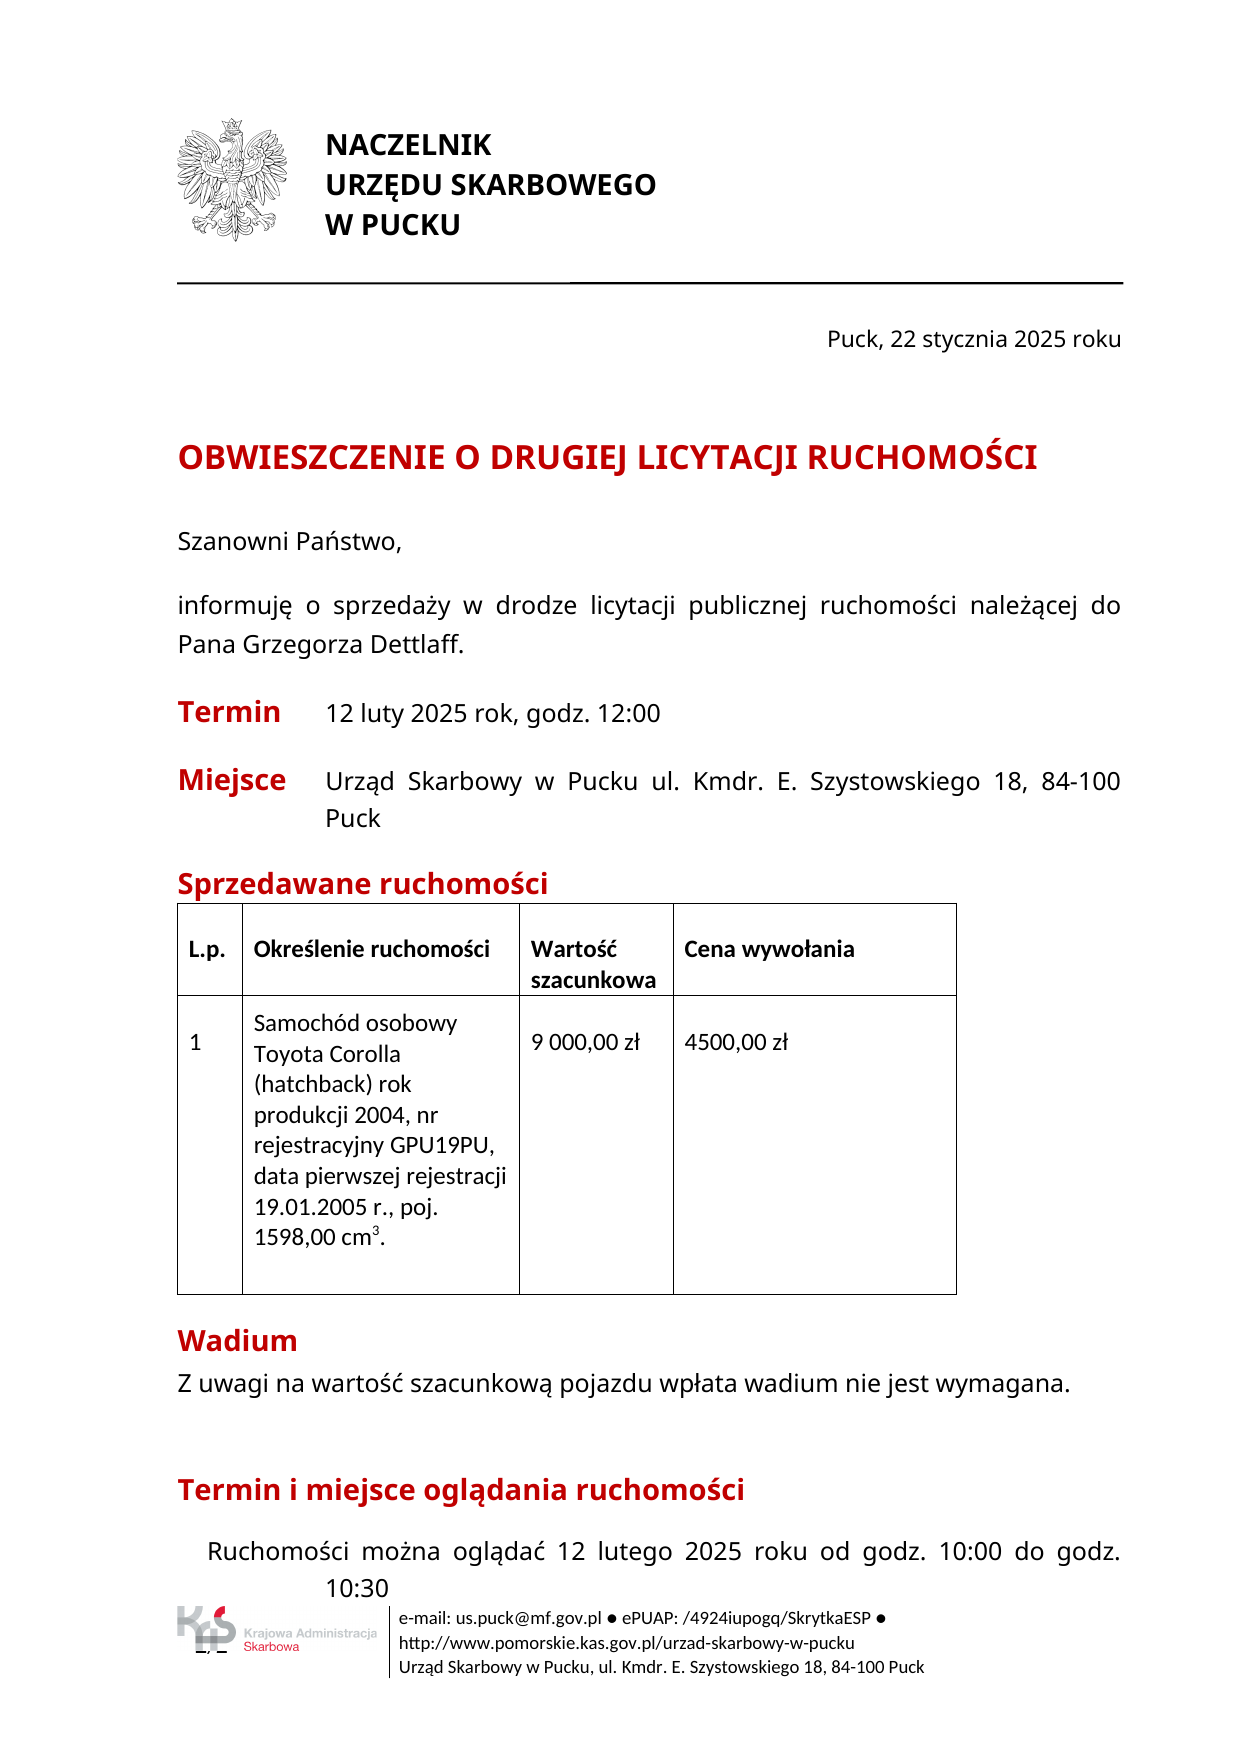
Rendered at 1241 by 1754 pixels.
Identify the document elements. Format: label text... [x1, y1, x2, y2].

text Szanowni Państwo, [177, 523, 1122, 558]
text Naczelnik [325, 124, 1122, 164]
picture [177, 118, 287, 242]
text Puck, 22 stycznia 2025 roku [177, 323, 1122, 354]
text Wadium [118, 1320, 1122, 1360]
text Termin 12 luty 2025 rok, godz. 12:00 [177, 691, 1122, 731]
table_cell 4500,00 zł [674, 996, 956, 1294]
table_header Określenie ruchomości [243, 904, 519, 995]
table_header Wartość szacunkowa [520, 904, 673, 995]
table_cell 1 [178, 996, 242, 1294]
text Ruchomości można oglądać 12 lutego 2025 roku od godz. 10:00 do godz. 10:30 [207, 1534, 1122, 1604]
text w pucku [325, 204, 1122, 243]
text informuję o sprzedaży w drodze licytacji publicznej ruchomości należącej do Pana Grzegorza Dettlaff. [177, 588, 1122, 661]
text Z uwagi na wartość szacunkową pojazdu wpłata wadium nie jest wymagana. [118, 1366, 1122, 1400]
subtitle Sprzedawane ruchomości [177, 863, 1122, 903]
table_cell 9 000,00 zł [520, 996, 673, 1294]
text Urzędu skarbowego [325, 164, 1122, 204]
text Miejsce Urząd Skarbowy w Pucku ul. Kmdr. E. Szystowskiego 18, 84-100 Puck [177, 759, 1122, 835]
text OBWIESZCZENIE O DRUGIEJ LICYTACJI RUCHOMOŚCI [177, 434, 1122, 479]
picture [177, 1606, 377, 1651]
table_header Cena wywołania [674, 904, 956, 995]
table_header L.p. [178, 904, 242, 995]
table_cell Samochód osobowy Toyota Corolla (hatchback) rok produkcji 2004, nr rejestracyjny GPU19PU, data pierwszej rejestracji 19.01.2005 r., poj. 1598,00 cm3. [243, 996, 519, 1294]
text Termin i miejsce oglądania ruchomości [177, 1469, 1122, 1509]
